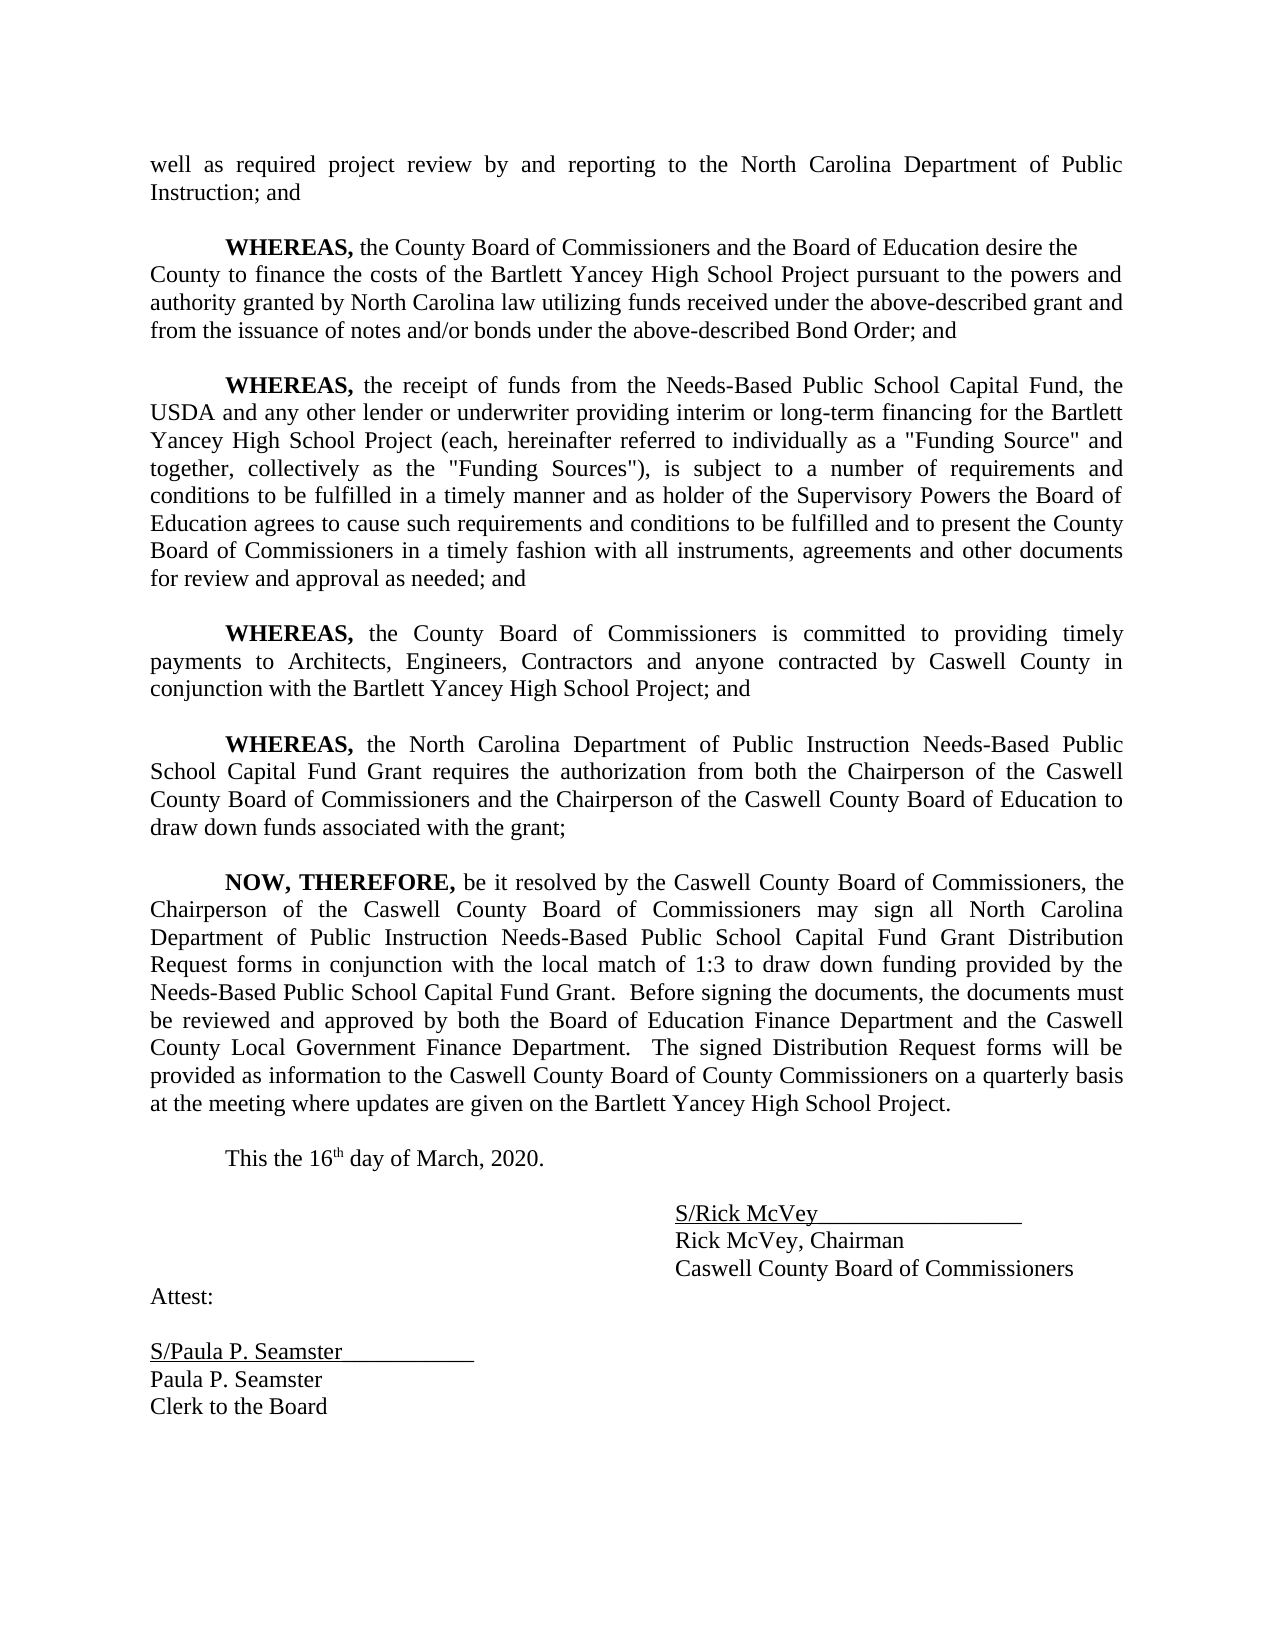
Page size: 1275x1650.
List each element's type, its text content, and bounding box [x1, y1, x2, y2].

text WHEREAS, the County Board of Commissioners is committed to providing timely payments to Architects, Engineers, Contractors and anyone contracted by Caswell County in conjunction with the Bartlett Yancey High School Project; and [150, 619, 1125, 702]
text County to finance the costs of the Bartlett Yancey High School Project pursuant to the powers and authority granted by North Carolina law utilizing funds received under the above-described grant and from the issuance of notes and/or bonds under the above-described Bond Order; and [150, 260, 1125, 343]
text NOW, THEREFORE, be it resolved by the Caswell County Board of Commissioners, the Chairperson of the Caswell County Board of Commissioners may sign all North Carolina Department of Public Instruction Needs-Based Public School Capital Fund Grant Distribution Request forms in conjunction with the local match of 1:3 to draw down funding provided by the Needs-Based Public School Capital Fund Grant. Before signing the documents, the documents must be reviewed and approved by both the Board of Education Finance Department and the Caswell County Local Government Finance Department. The signed Distribution Request forms will be provided as information to the Caswell County Board of County Commissioners on a quarterly basis at the meeting where updates are given on the Bartlett Yancey High School Project. [150, 868, 1125, 1116]
text WHEREAS, the County Board of Commissioners and the Board of Education desire the [150, 233, 1125, 260]
text WHEREAS, the North Carolina Department of Public Instruction Needs-Based Public School Capital Fund Grant requires the authorization from both the Chairperson of the Caswell County Board of Commissioners and the Chairperson of the Caswell County Board of Education to draw down funds associated with the grant; [150, 730, 1125, 840]
text S/Rick McVey_________________ [150, 1199, 1125, 1227]
text Paula P. Seamster [150, 1364, 1125, 1392]
text Caswell County Board of Commissioners [150, 1254, 1125, 1282]
text Clerk to the Board [150, 1392, 1125, 1420]
text S/Paula P. Seamster___________ [150, 1337, 1125, 1364]
text WHEREAS, the receipt of funds from the Needs-Based Public School Capital Fund, the USDA and any other lender or underwriter providing interim or long-term financing for the Bartlett Yancey High School Project (each, hereinafter referred to individually as a "Funding Source" and together, collectively as the "Funding Sources"), is subject to a number of requirements and conditions to be fulfilled in a timely manner and as holder of the Supervisory Powers the Board of Education agrees to cause such requirements and conditions to be fulfilled and to present the County Board of Commissioners in a timely fashion with all instruments, agreements and other documents for review and approval as needed; and [150, 371, 1125, 592]
text Attest: [150, 1282, 1125, 1309]
text This the 16th day of March, 2020. [150, 1144, 1125, 1171]
text Rick McVey, Chairman [150, 1227, 1125, 1254]
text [150, 150, 1125, 205]
